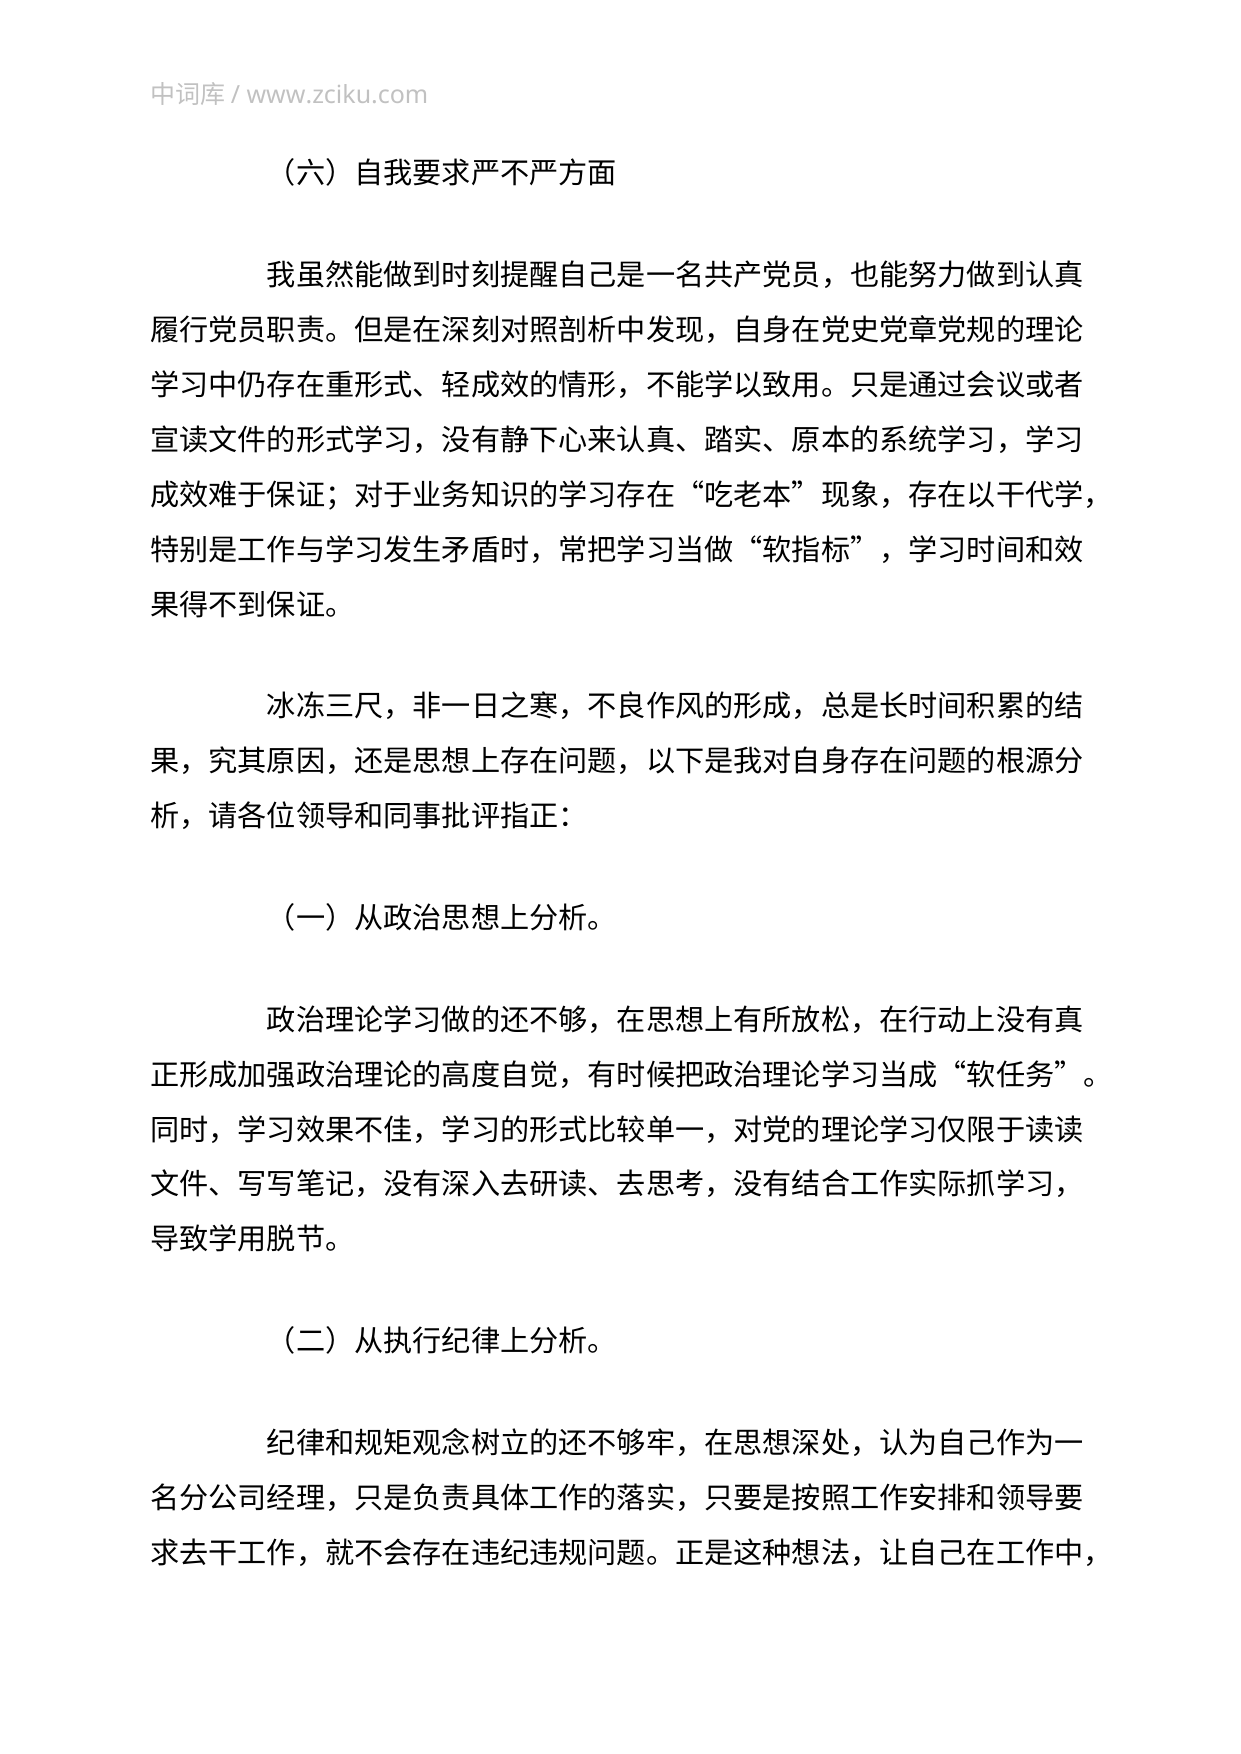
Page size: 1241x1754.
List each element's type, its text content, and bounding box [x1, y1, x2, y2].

text （二）从执行纪律上分析。 [150, 1318, 1090, 1360]
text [150, 1419, 1090, 1571]
text （一）从政治思想上分析。 [150, 894, 1090, 937]
text 我虽然能做到时刻提醒自己是一名共产党员，也能努力做到认真履行党员职责。但是在深刻对照剖析中发现，自身在党史党章党规的理论学习中仍存在重形式、轻成效的情形，不能学以致用。只是通过会议或者宣读文件的形式学习，没有静下心来认真、踏实、原本的系统学习，学习成效难于保证；对于业务知识的学习存在“吃老本”现象，存在以干代学，特别是工作与学习发生矛盾时，常把学习当做“软指标”，学习时间和效果得不到保证。 [150, 252, 1090, 623]
text 冰冻三尺，非一日之寒，不良作风的形成，总是长时间积累的结果，究其原因，还是思想上存在问题，以下是我对自身存在问题的根源分析，请各位领导和同事批评指正： [150, 683, 1090, 835]
text （六）自我要求严不严方面 [150, 150, 1090, 192]
text 政治理论学习做的还不够，在思想上有所放松，在行动上没有真正形成加强政治理论的高度自觉，有时候把政治理论学习当成“软任务”。同时，学习效果不佳，学习的形式比较单一，对党的理论学习仅限于读读文件、写写笔记，没有深入去研读、去思考，没有结合工作实际抓学习，导致学用脱节。 [150, 996, 1090, 1258]
